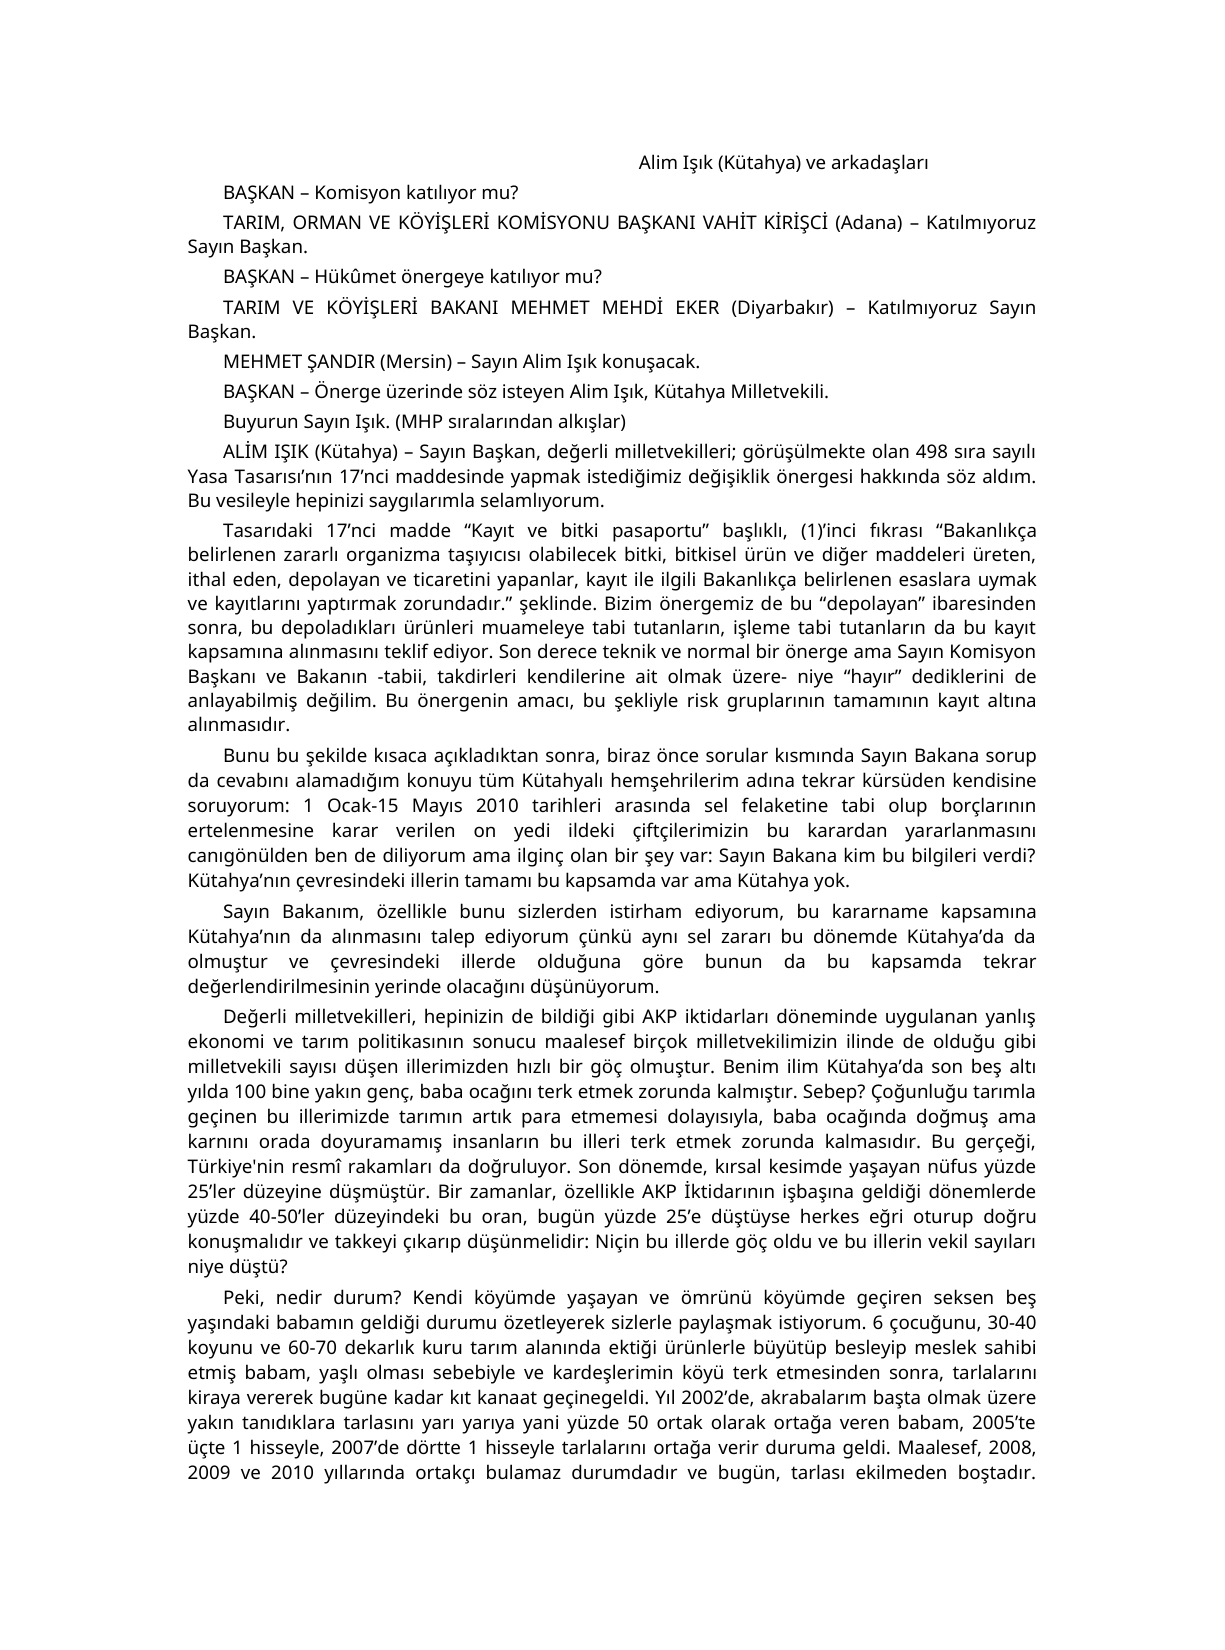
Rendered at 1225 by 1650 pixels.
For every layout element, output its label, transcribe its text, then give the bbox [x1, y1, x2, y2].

text TARIM VE KÖYİŞLERİ BAKANI MEHMET MEHDİ EKER (Diyarbakır) – Katılmıyoruz Sayın Başkan. [187, 295, 1037, 343]
text Buyurun Sayın Işık. (MHP sıralarından alkışlar) [187, 409, 1037, 433]
text BAŞKAN – Komisyon katılıyor mu? [187, 180, 1037, 204]
text Tasarıdaki 17’nci madde “Kayıt ve bitki pasaportu” başlıklı, (1)’inci fıkrası “Bakanlıkça belirlenen zararlı organizma taşıyıcısı olabilecek bitki, bitkisel ürün ve diğer maddeleri üreten, ithal eden, depolayan ve ticaretini yapanlar, kayıt ile ilgili Bakanlıkça belirlenen esaslara uymak ve kayıtlarını yaptırmak zorundadır.” şeklinde. Bizim önergemiz de bu “depolayan” ibaresinden sonra, bu depoladıkları ürünleri muameleye tabi tutanların, işleme tabi tutanların da bu kayıt kapsamına alınmasını teklif ediyor. Son derece teknik ve normal bir önerge ama Sayın Komisyon Başkanı ve Bakanın -tabii, takdirleri kendilerine ait olmak üzere- niye “hayır” dediklerini de anlayabilmiş değilim. Bu önergenin amacı, bu şekliyle risk gruplarının tamamının kayıt altına alınmasıdır. [187, 518, 1037, 736]
text TARIM, ORMAN VE KÖYİŞLERİ KOMİSYONU BAŞKANI VAHİT KİRİŞCİ (Adana) – Katılmıyoruz Sayın Başkan. [187, 210, 1037, 259]
text Bunu bu şekilde kısaca açıkladıktan sonra, biraz önce sorular kısmında Sayın Bakana sorup da cevabını alamadığım konuyu tüm Kütahyalı hemşehrilerim adına tekrar kürsüden kendisine soruyorum: 1 Ocak-15 Mayıs 2010 tarihleri arasında sel felaketine tabi olup borçlarının ertelenmesine karar verilen on yedi ildeki çiftçilerimizin bu karardan yararlanmasını canıgönülden ben de diliyorum ama ilginç olan bir şey var: Sayın Bakana kim bu bilgileri verdi? Kütahya’nın çevresindeki illerin tamamı bu kapsamda var ama Kütahya yok. [187, 742, 1037, 892]
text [187, 1285, 1037, 1485]
text BAŞKAN – Önerge üzerinde söz isteyen Alim Işık, Kütahya Milletvekili. [187, 379, 1037, 403]
text Alim Işık (Kütahya) ve arkadaşları [187, 150, 1037, 174]
text MEHMET ŞANDIR (Mersin) – Sayın Alim Işık konuşacak. [187, 349, 1037, 373]
text BAŞKAN – Hükûmet önergeye katılıyor mu? [187, 264, 1037, 289]
text ALİM IŞIK (Kütahya) – Sayın Başkan, değerli milletvekilleri; görüşülmekte olan 498 sıra sayılı Yasa Tasarısı’nın 17’nci maddesinde yapmak istediğimiz değişiklik önergesi hakkında söz aldım. Bu vesileyle hepinizi saygılarımla selamlıyorum. [187, 439, 1037, 512]
text Sayın Bakanım, özellikle bunu sizlerden istirham ediyorum, bu kararname kapsamına Kütahya’nın da alınmasını talep ediyorum çünkü aynı sel zararı bu dönemde Kütahya’da da olmuştur ve çevresindeki illerde olduğuna göre bunun da bu kapsamda tekrar değerlendirilmesinin yerinde olacağını düşünüyorum. [187, 898, 1037, 998]
text Değerli milletvekilleri, hepinizin de bildiği gibi AKP iktidarları döneminde uygulanan yanlış ekonomi ve tarım politikasının sonucu maalesef birçok milletvekilimizin ilinde de olduğu gibi milletvekili sayısı düşen illerimizden hızlı bir göç olmuştur. Benim ilim Kütahya’da son beş altı yılda 100 bine yakın genç, baba ocağını terk etmek zorunda kalmıştır. Sebep? Çoğunluğu tarımla geçinen bu illerimizde tarımın artık para etmemesi dolayısıyla, baba ocağında doğmuş ama karnını orada doyuramamış insanların bu illeri terk etmek zorunda kalmasıdır. Bu gerçeği, Türkiye'nin resmî rakamları da doğruluyor. Son dönemde, kırsal kesimde yaşayan nüfus yüzde 25’ler düzeyine düşmüştür. Bir zamanlar, özellikle AKP İktidarının işbaşına geldiği dönemlerde yüzde 40-50’ler düzeyindeki bu oran, bugün yüzde 25’e düştüyse herkes eğri oturup doğru konuşmalıdır ve takkeyi çıkarıp düşünmelidir: Niçin bu illerde göç oldu ve bu illerin vekil sayıları niye düştü? [187, 1004, 1037, 1279]
